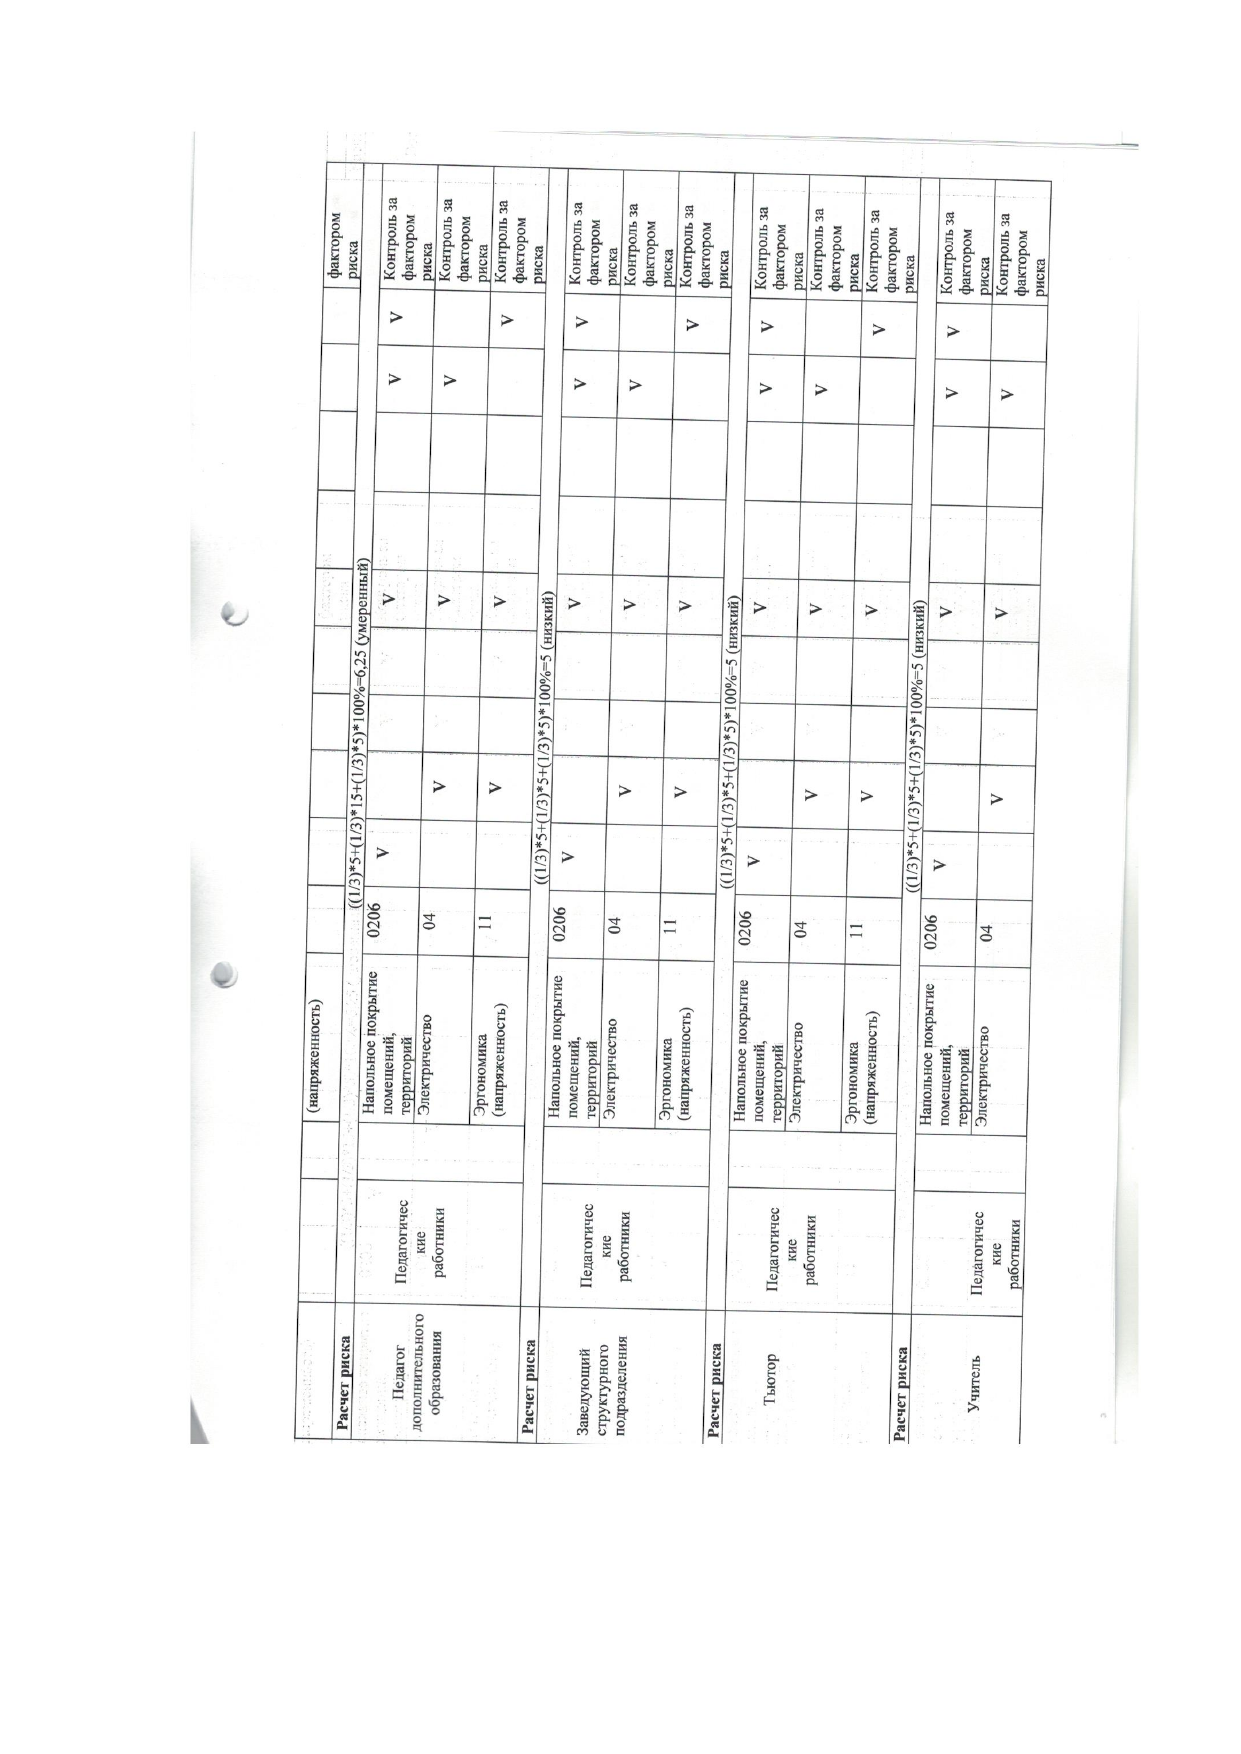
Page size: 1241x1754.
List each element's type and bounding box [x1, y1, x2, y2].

picture [177, 118, 1152, 1458]
